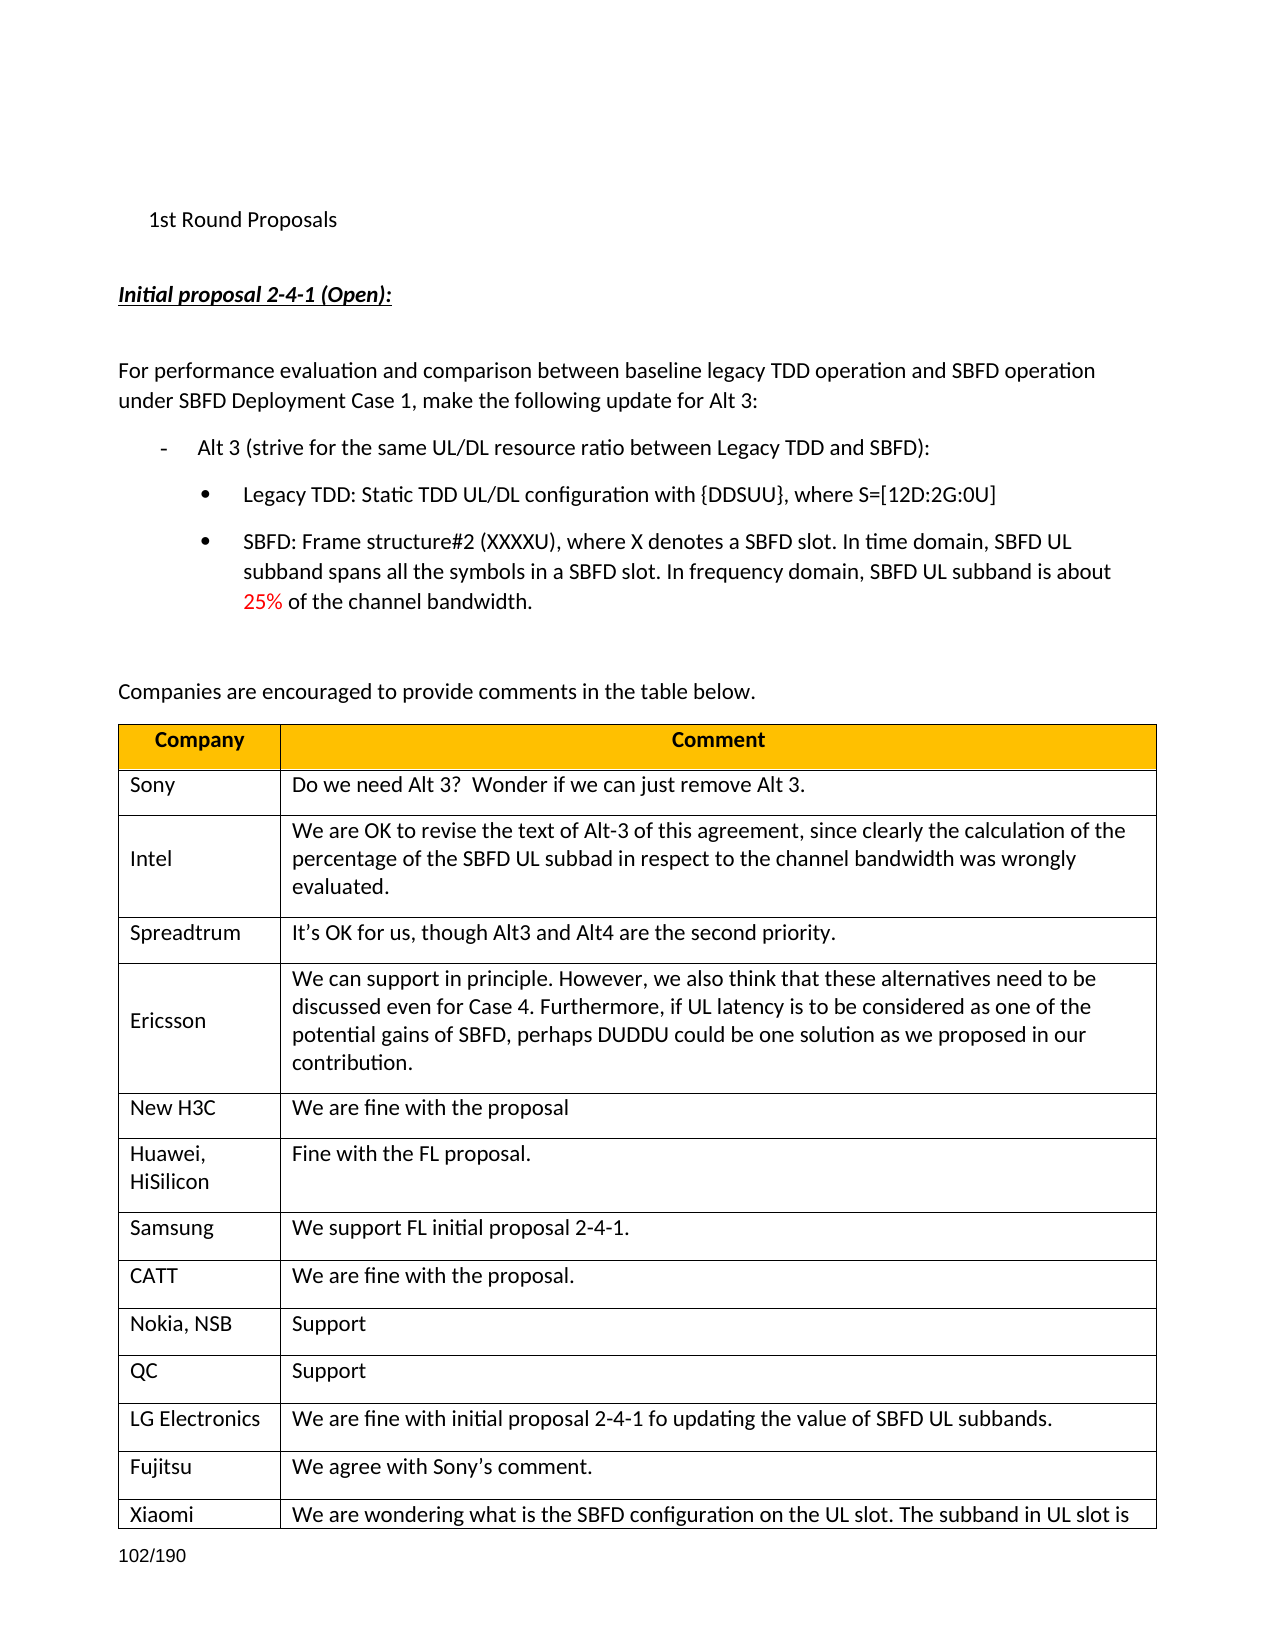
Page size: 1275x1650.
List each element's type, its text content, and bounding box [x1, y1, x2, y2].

table_cell We are fine with the proposal. [281, 1261, 1156, 1308]
table_cell LG Electronics [119, 1404, 280, 1451]
table_cell Do we need Alt 3? Wonder if we can just remove Alt 3. [281, 771, 1156, 815]
table_cell We agree with Sony’s comment. [281, 1452, 1156, 1499]
subtitle Initial proposal 2-4-1 (Open): [118, 281, 1157, 308]
table_cell We can support in principle. However, we also think that these alternatives need to be discussed even for Case 4. Furthermore, if UL latency is to be considered as one of the potential gains of SBFD, perhaps DUDDU could be one solution as we proposed in our contribution. [281, 964, 1156, 1092]
table_cell QC [119, 1356, 280, 1403]
table_cell We support FL initial proposal 2-4-1. [281, 1213, 1156, 1260]
table_header Comment [281, 725, 1156, 769]
table_cell Huawei, HiSilicon [119, 1139, 280, 1212]
table_cell Fujitsu [119, 1452, 280, 1499]
table_cell Fine with the FL proposal. [281, 1139, 1156, 1212]
table_cell Sony [119, 771, 280, 815]
list Alt 3 (strive for the same UL/DL resource ratio between Legacy TDD and SBFD): [160, 433, 1157, 461]
table_cell Support [281, 1309, 1156, 1355]
table_cell It’s OK for us, though Alt3 and Alt4 are the second priority. [281, 918, 1156, 963]
text For performance evaluation and comparison between baseline legacy TDD operation and SBFD operation under SBFD Deployment Case 1, make the following update for Alt 3: [118, 356, 1157, 414]
subtitle 1st Round Proposals [118, 205, 1157, 233]
table_cell Samsung [119, 1213, 280, 1260]
table_cell We are fine with the proposal [281, 1094, 1156, 1138]
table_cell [281, 1500, 1156, 1528]
list SBFD: Frame structure#2 (XXXXU), where X denotes a SBFD slot. In time domain, SBFD UL subband spans all the symbols in a SBFD slot. In frequency domain, SBFD UL subband is about 25% of the channel bandwidth. [201, 527, 1157, 615]
table_cell CATT [119, 1261, 280, 1308]
table_cell Xiaomi [119, 1500, 280, 1528]
table_cell We are OK to revise the text of Alt-3 of this agreement, since clearly the calculation of the percentage of the SBFD UL subbad in respect to the channel bandwidth was wrongly evaluated. [281, 816, 1156, 917]
text Companies are encouraged to provide comments in the table below. [118, 677, 1157, 705]
table_cell We are fine with initial proposal 2-4-1 fo updating the value of SBFD UL subbands. [281, 1404, 1156, 1451]
table_header Company [119, 725, 280, 769]
table_cell Nokia, NSB [119, 1309, 280, 1355]
list Legacy TDD: Static TDD UL/DL configuration with {DDSUU}, where S=[12D:2G:0U] [201, 480, 1157, 508]
table_cell Ericsson [119, 964, 280, 1092]
table_cell Support [281, 1356, 1156, 1403]
table_cell New H3C [119, 1094, 280, 1138]
table_cell Spreadtrum [119, 918, 280, 963]
table_cell Intel [119, 816, 280, 917]
